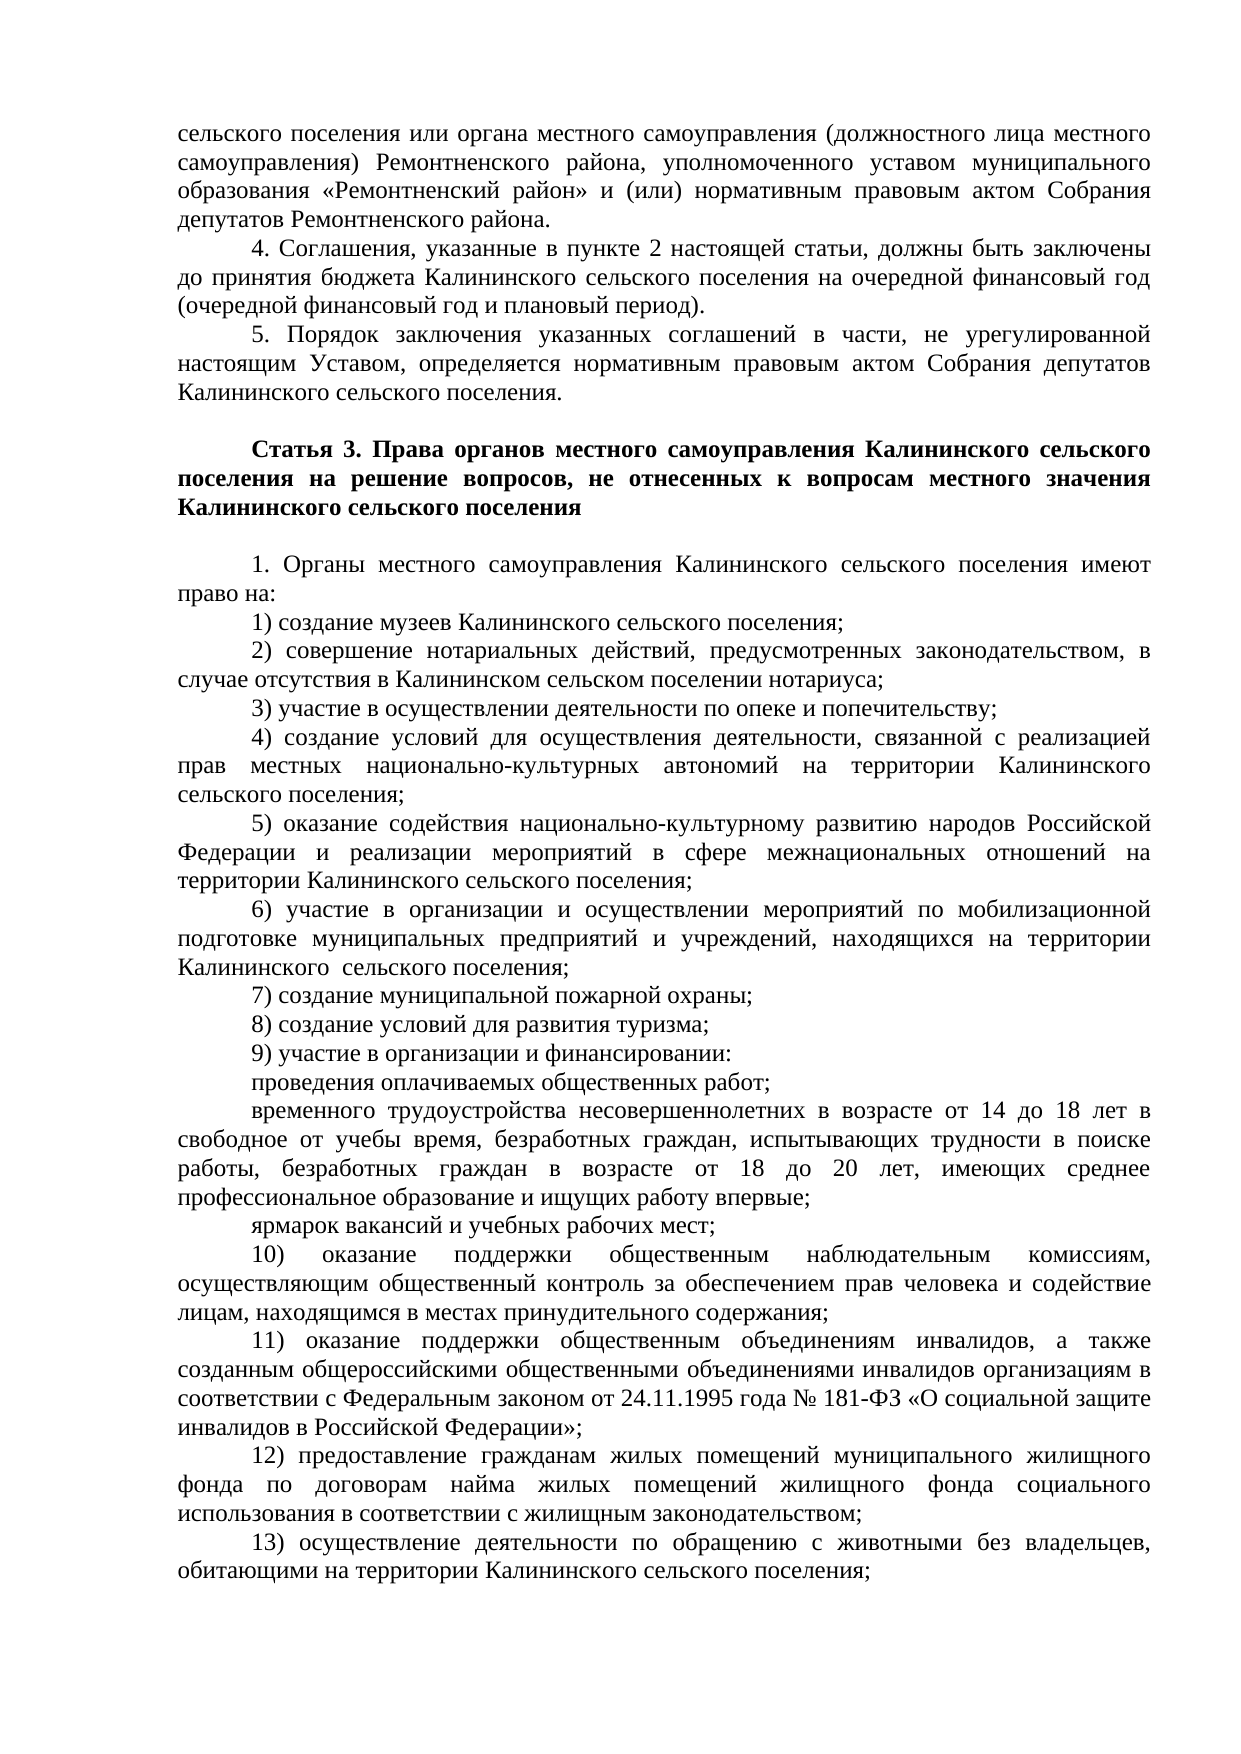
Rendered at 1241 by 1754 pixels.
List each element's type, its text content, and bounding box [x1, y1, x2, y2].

text 3) участие в осуществлении деятельности по опеке и попечительству; [177, 693, 1152, 722]
text ярмарок вакансий и учебных рабочих мест; [177, 1211, 1152, 1239]
text 12) предоставление гражданам жилых помещений муниципального жилищного фонда по договорам найма жилых помещений жилищного фонда социального использования в соответствии с жилищным законодательством; [177, 1441, 1152, 1527]
text 1. Органы местного самоуправления Калининского сельского поселения имеют право на: [177, 549, 1152, 607]
text 13) осуществление деятельности по обращению с животными без владельцев, обитающими на территории Калининского сельского поселения; [177, 1527, 1152, 1584]
text 6) участие в организации и осуществлении мероприятий по мобилизационной подготовке муниципальных предприятий и учреждений, находящихся на территории Калининского сельского поселения; [177, 894, 1152, 981]
text 7) создание муниципальной пожарной охраны; [177, 981, 1152, 1009]
text 11) оказание поддержки общественным объединениям инвалидов, а также созданным общероссийскими общественными объединениями инвалидов организациям в соответствии с Федеральным законом от 24.11.1995 года № 181-ФЗ «О социальной защите инвалидов в Российской Федерации»; [177, 1326, 1152, 1441]
text 4) создание условий для осуществления деятельности, связанной с реализацией прав местных национально-культурных автономий на территории Калининского сельского поселения; [177, 722, 1152, 808]
text 10) оказание поддержки общественным наблюдательным комиссиям, осуществляющим общественный контроль за обеспечением прав человека и содействие лицам, находящимся в местах принудительного содержания; [177, 1239, 1152, 1326]
text 9) участие в организации и финансировании: [177, 1038, 1152, 1067]
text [177, 118, 1152, 233]
text 5. Порядок заключения указанных соглашений в части, не урегулированной настоящим Уставом, определяется нормативным правовым актом Собрания депутатов Калининского сельского поселения. [177, 319, 1152, 406]
text 2) совершение нотариальных действий, предусмотренных законодательством, в случае отсутствия в Калининском сельском поселении нотариуса; [177, 636, 1152, 693]
text проведения оплачиваемых общественных работ; [177, 1067, 1152, 1096]
text 4. Соглашения, указанные в пункте 2 настоящей статьи, должны быть заключены до принятия бюджета Калининского сельского поселения на очередной финансовый год (очередной финансовый год и плановый период). [177, 233, 1152, 319]
text 8) создание условий для развития туризма; [177, 1009, 1152, 1038]
text Статья 3. Права органов местного самоуправления Калининского сельского поселения на решение вопросов, не отнесенных к вопросам местного значения Калининского сельского поселения [177, 434, 1152, 521]
text временного трудоустройства несовершеннолетних в возрасте от 14 до 18 лет в свободное от учебы время, безработных граждан, испытывающих трудности в поиске работы, безработных граждан в возрасте от 18 до 20 лет, имеющих среднее профессиональное образование и ищущих работу впервые; [177, 1096, 1152, 1211]
text 5) оказание содействия национально-культурному развитию народов Российской Федерации и реализации мероприятий в сфере межнациональных отношений на территории Калининского сельского поселения; [177, 808, 1152, 894]
text 1) создание музеев Калининского сельского поселения; [177, 607, 1152, 636]
